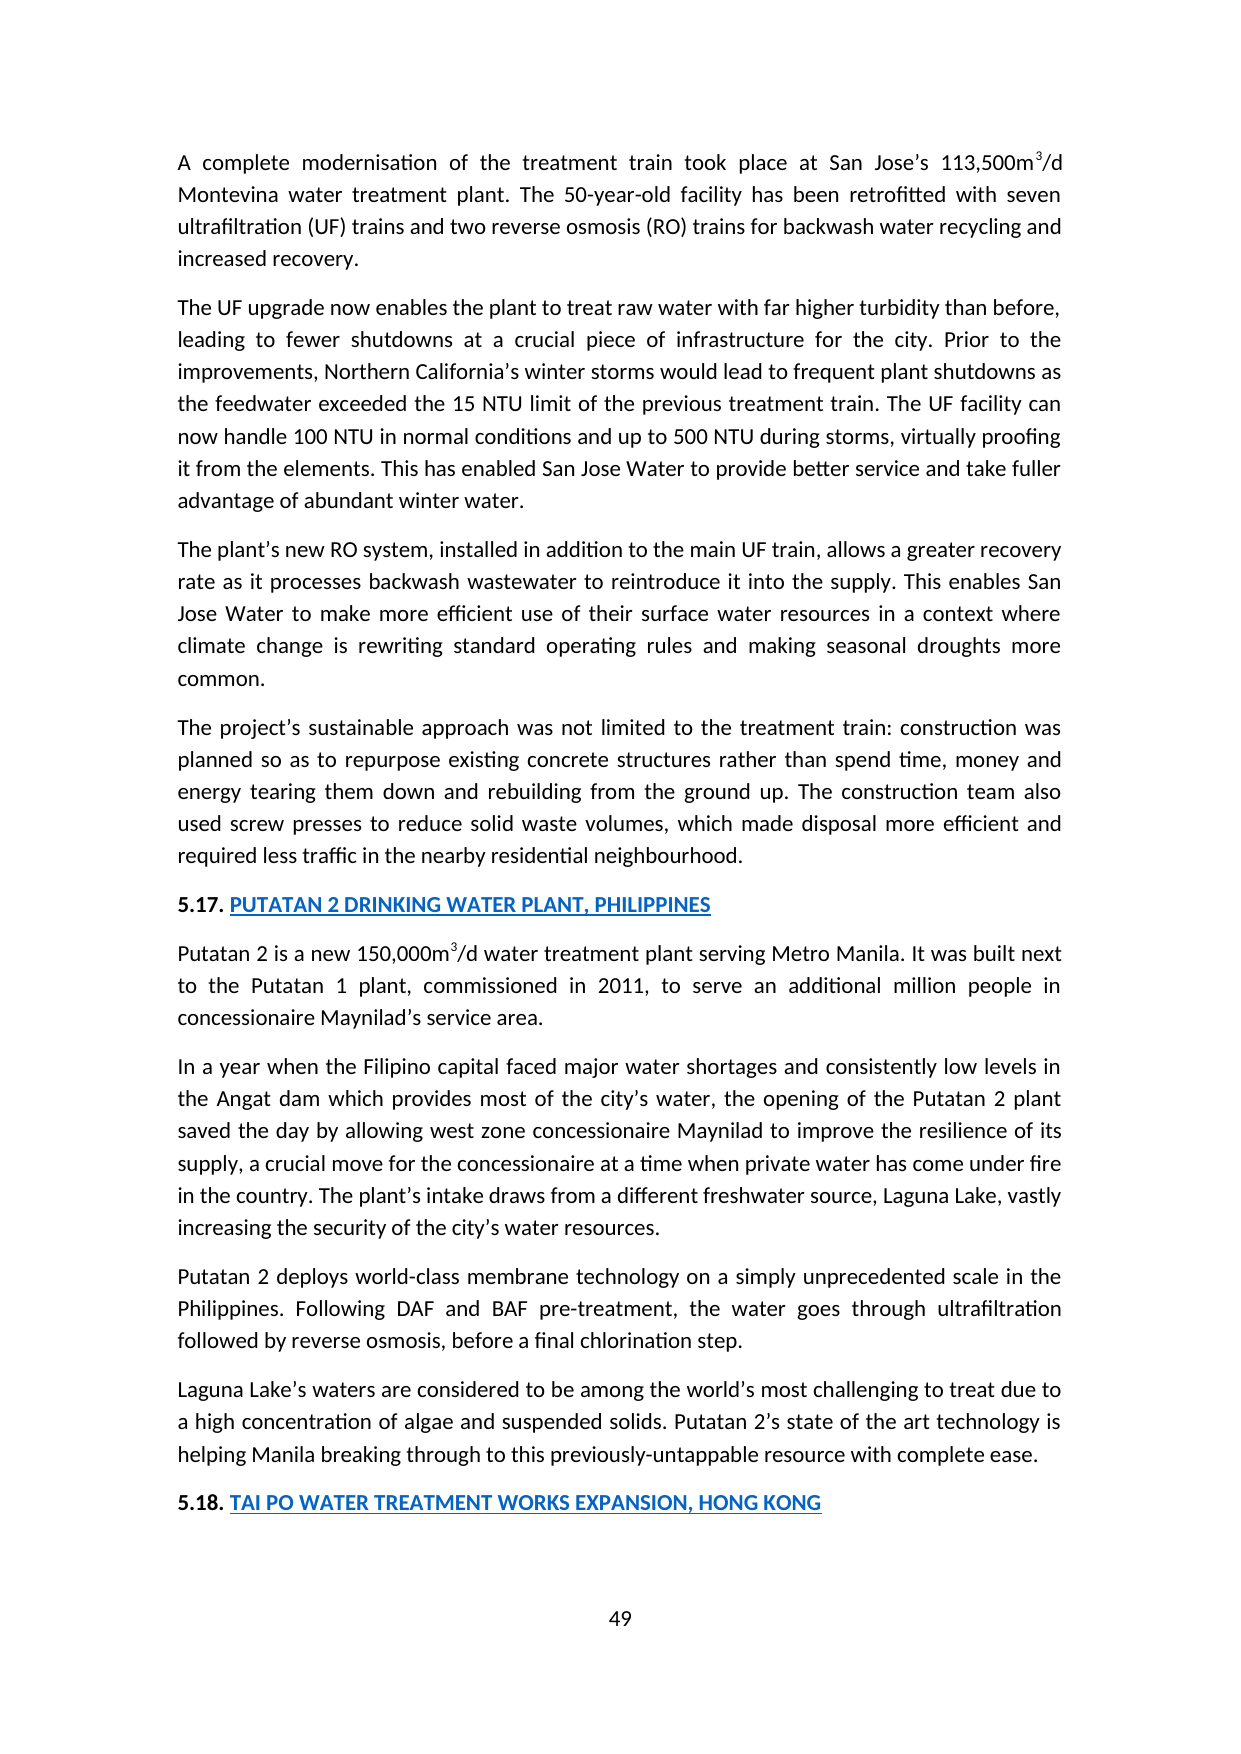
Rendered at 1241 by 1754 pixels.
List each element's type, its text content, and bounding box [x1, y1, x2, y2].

text The plant’s new RO system, installed in addition to the main UF train, allows a greater recovery rate as it processes backwash wastewater to reintroduce it into the supply. This enables San Jose Water to make more efficient use of their surface water resources in a context where climate change is rewriting standard operating rules and making seasonal droughts more common. [177, 535, 1063, 692]
text In a year when the Filipino capital faced major water shortages and consistently low levels in the Angat dam which provides most of the city’s water, the opening of the Putatan 2 plant saved the day by allowing west zone concessionaire Maynilad to improve the resilience of its supply, a crucial move for the concessionaire at a time when private water has come under fire in the country. The plant’s intake draws from a different freshwater source, Laguna Lake, vastly increasing the security of the city’s water resources. [177, 1052, 1063, 1241]
text A complete modernisation of the treatment train took place at San Jose’s 113,500m3/d Montevina water treatment plant. The 50-year-old facility has been retrofitted with seven ultrafiltration (UF) trains and two reverse osmosis (RO) trains for backwash water recycling and increased recovery. [177, 148, 1063, 272]
text Laguna Lake’s waters are considered to be among the world’s most challenging to treat due to a high concentration of algae and suspended solids. Putatan 2’s state of the art technology is helping Manila breaking through to this previously-untappable resource with complete ease. [177, 1375, 1063, 1468]
text The UF upgrade now enables the plant to treat raw water with far higher turbidity than before, leading to fewer shutdowns at a crucial piece of infrastructure for the city. Prior to the improvements, Northern California’s winter storms would lead to frequent plant shutdowns as the feedwater exceeded the 15 NTU limit of the previous treatment train. The UF facility can now handle 100 NTU in normal conditions and up to 500 NTU during storms, virtually proofing it from the elements. This has enabled San Jose Water to provide better service and take fuller advantage of abundant winter water. [177, 293, 1063, 514]
text Putatan 2 deploys world-class membrane technology on a simply unprecedented scale in the Philippines. Following DAF and BAF pre-treatment, the water goes through ultrafiltration followed by reverse osmosis, before a final chlorination step. [177, 1262, 1063, 1354]
text 5.17. Putatan 2 Drinking Water Plant, Philippines [177, 890, 1063, 918]
text The project’s sustainable approach was not limited to the treatment train: construction was planned so as to repurpose existing concrete structures rather than spend time, money and energy tearing them down and rebuilding from the ground up. The construction team also used screw presses to reduce solid waste volumes, which made disposal more efficient and required less traffic in the nearby residential neighbourhood. [177, 713, 1063, 869]
text 5.18. Tai Po Water Treatment Works expansion, Hong Kong [177, 1488, 1063, 1517]
text Putatan 2 is a new 150,000m3/d water treatment plant serving Metro Manila. It was built next to the Putatan 1 plant, commissioned in 2011, to serve an additional million people in concessionaire Maynilad’s service area. [177, 939, 1063, 1031]
